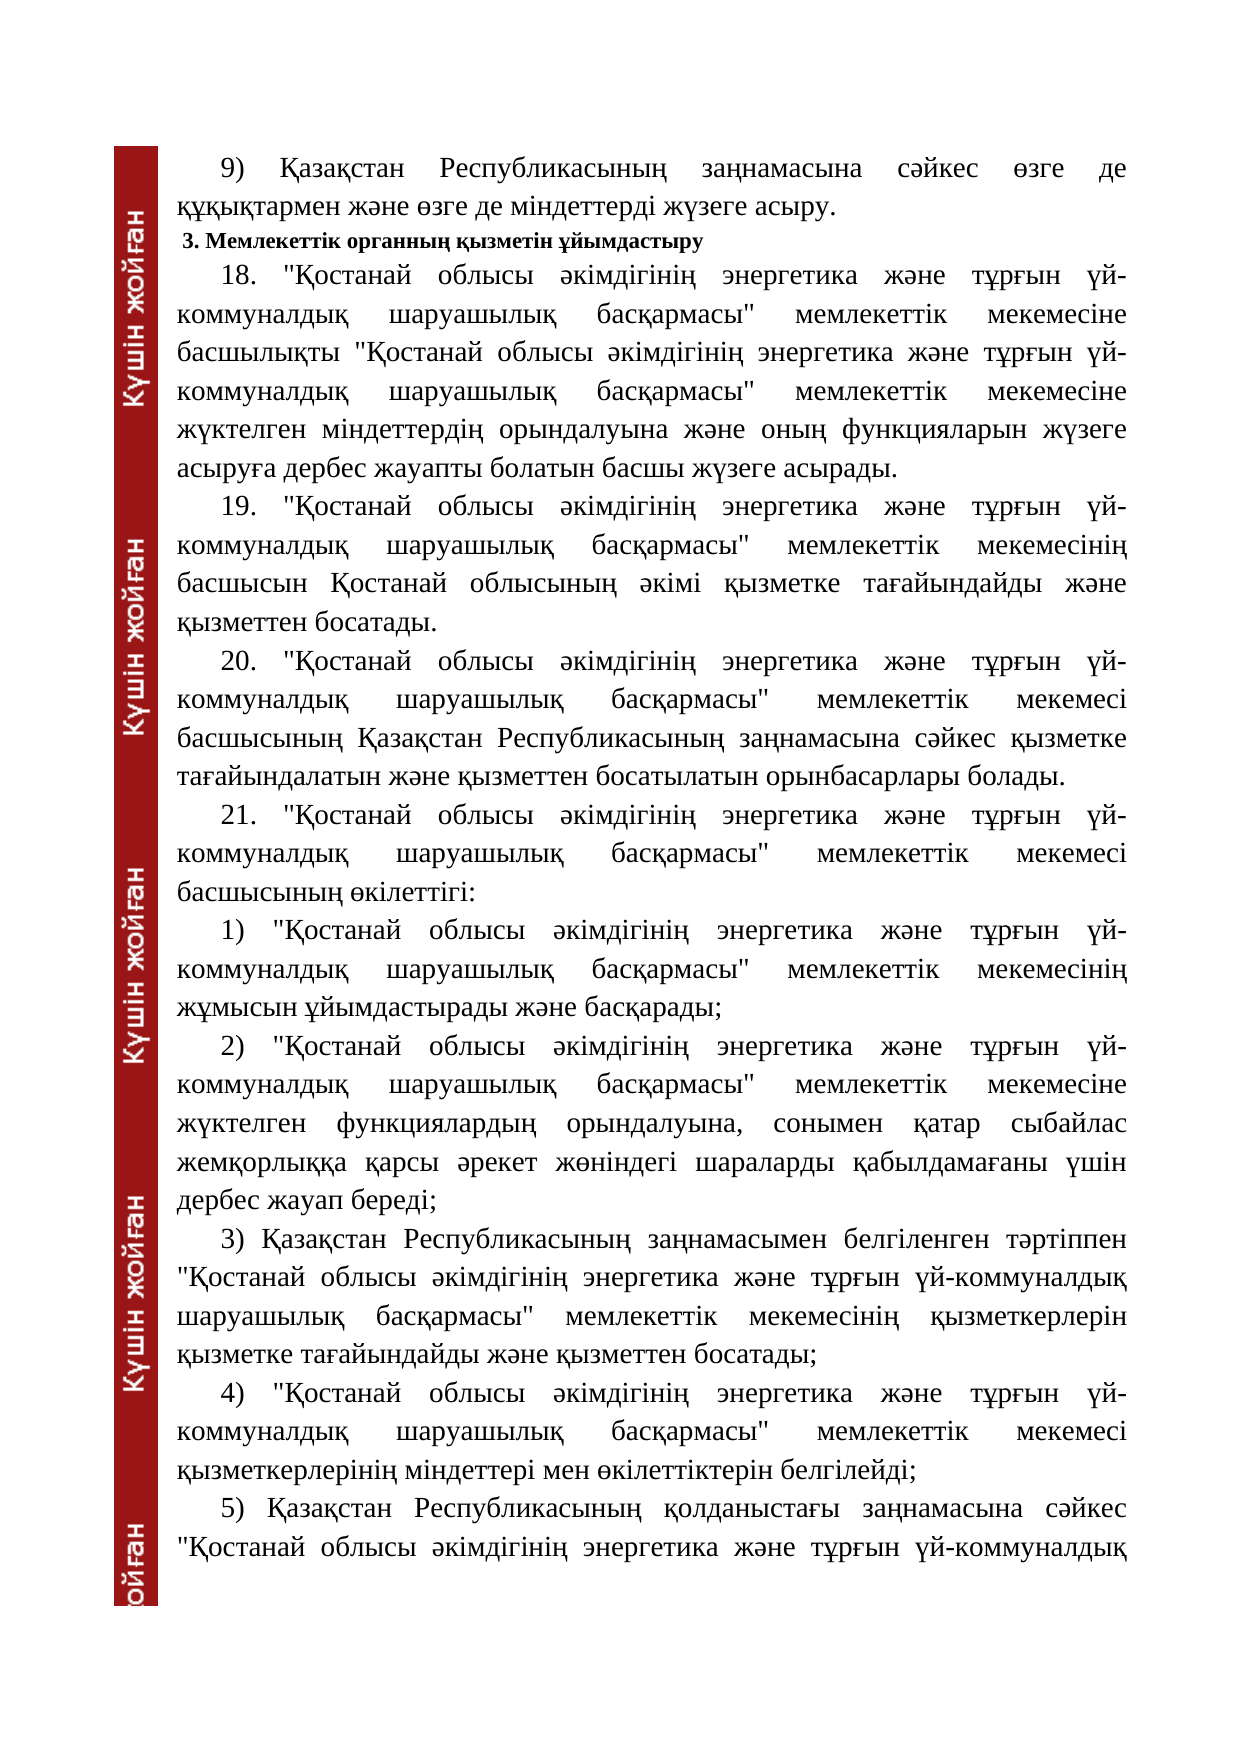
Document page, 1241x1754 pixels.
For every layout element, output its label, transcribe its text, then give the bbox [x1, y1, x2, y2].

text 3) Қазақстан Республикасының заңнамасымен белгіленген тәртіппен "Қостанай облысы әкімдігінің энергетика және тұрғын үй-коммуналдық шаруашылық басқармасы" мемлекеттік мекемесінің қызметкерлерін қызметке тағайындайды және қызметтен босатады; [112, 1221, 1128, 1370]
picture [114, 1486, 158, 1491]
picture [114, 907, 158, 912]
text 21. "Қостанай облысы әкімдігінің энергетика және тұрғын үй-коммуналдық шаруашылық басқармасы" мемлекеттік мекемесі басшысының өкілеттігі: [112, 797, 1128, 907]
picture [114, 1370, 158, 1375]
text 20. "Қостанай облысы әкімдігінің энергетика және тұрғын үй-коммуналдық шаруашылық басқармасы" мемлекеттік мекемесі басшысының Қазақстан Республикасының заңнамасына сәйкес қызметке тағайындалатын және қызметтен босатылатын орынбасарлары болады. [112, 643, 1128, 792]
text 18. "Қостанай облысы әкімдігінің энергетика және тұрғын үй-коммуналдық шаруашылық басқармасы" мемлекеттік мекемесіне басшылықты "Қостанай облысы әкімдігінің энергетика және тұрғын үй-коммуналдық шаруашылық басқармасы" мемлекеттік мекемесіне жүктелген міндеттердің орындалуына және оның функцияларын жүзеге асыруға дербес жауапты болатын басшы жүзеге асырады. [112, 257, 1128, 483]
text 3. Мемлекеттік органның қызметін ұйымдастыру [112, 227, 1128, 253]
picture [114, 1563, 158, 1606]
text 19. "Қостанай облысы әкімдігінің энергетика және тұрғын үй-коммуналдық шаруашылық басқармасы" мемлекеттік мекемесінің басшысын Қостанай облысының әкімі қызметке тағайындайды және қызметтен босатады. [112, 488, 1128, 638]
text 2) "Қостанай облысы әкімдігінің энергетика және тұрғын үй-коммуналдық шаруашылық басқармасы" мемлекеттік мекемесіне жүктелген функциялардың орындалуына, сонымен қатар сыбайлас жемқорлыққа қарсы әрекет жөніндегі шараларды қабылдамағаны үшін дербес жауап береді; [112, 1028, 1128, 1216]
text 1) "Қостанай облысы әкімдігінің энергетика және тұрғын үй-коммуналдық шаруашылық басқармасы" мемлекеттік мекемесінің жұмысын ұйымдастырады және басқарады; [112, 912, 1128, 1023]
picture [114, 222, 158, 227]
picture [114, 146, 158, 150]
text 4) "Қостанай облысы әкімдігінің энергетика және тұрғын үй-коммуналдық шаруашылық басқармасы" мемлекеттік мекемесі қызметкерлерінің міндеттері мен өкілеттіктерін белгілейді; [112, 1375, 1128, 1486]
picture [114, 638, 158, 643]
picture [114, 253, 158, 257]
picture [114, 483, 158, 488]
picture [114, 792, 158, 797]
text 9) Қазақстан Республикасының заңнамасына сәйкес өзге де құқықтармен және өзге де міндеттерді жүзеге асыру. [112, 150, 1128, 222]
picture [114, 1216, 158, 1221]
picture [114, 1023, 158, 1028]
